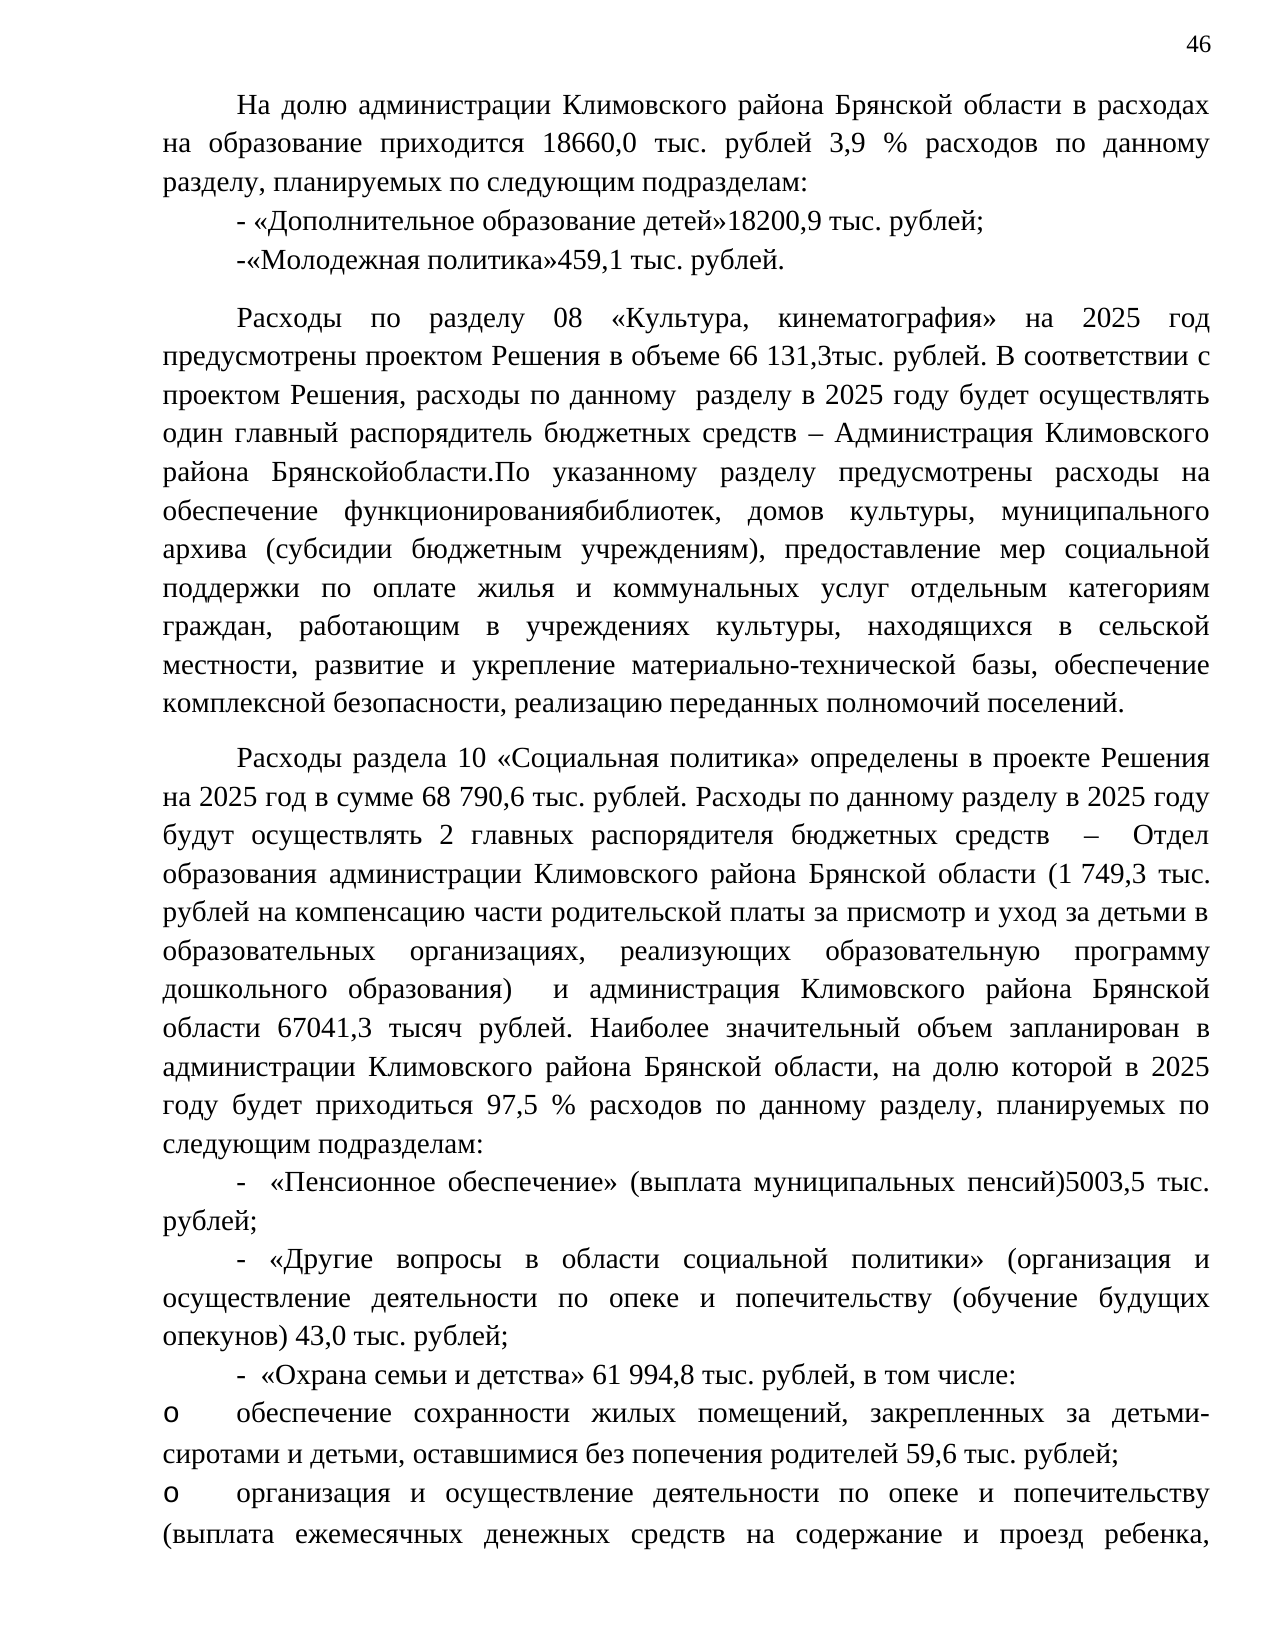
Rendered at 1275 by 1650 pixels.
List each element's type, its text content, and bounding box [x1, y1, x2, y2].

list обеспечение сохранности жилых помещений, закрепленных за детьми-сиротами и детьми, оставшимися без попечения родителей 59,6 тыс. рублей; [162, 1396, 1211, 1470]
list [162, 1475, 1211, 1550]
text -«Молодежная политика»459,1 тыс. рублей. [162, 242, 1211, 276]
text - «Дополнительное образование детей»18200,9 тыс. рублей; [162, 203, 1211, 236]
text - «Другие вопросы в области социальной политики» (организация и осуществление деятельности по опеке и попечительству (обучение будущих опекунов) 43,0 тыс. рублей; [162, 1241, 1211, 1352]
text - «Охрана семьи и детства» 61 994,8 тыс. рублей, в том числе: [162, 1357, 1211, 1391]
text - «Пенсионное обеспечение» (выплата муниципальных пенсий)5003,5 тыс. рублей; [162, 1164, 1211, 1236]
text На долю администрации Климовского района Брянской области в расходах на образование приходится 18660,0 тыс. рублей 3,9 % расходов по данному разделу, планируемых по следующим подразделам: [162, 87, 1211, 198]
text Расходы по разделу 08 «Культура, кинематография» на 2025 год предусмотрены проектом Решения в объеме 66 131,3тыс. рублей. В соответствии с проектом Решения, расходы по данному разделу в 2025 году будет осуществлять один главный распорядитель бюджетных средств – Администрация Климовского района Брянскойобласти.По указанному разделу предусмотрены расходы на обеспечение функционированиябиблиотек, домов культуры, муниципального архива (субсидии бюджетным учреждениям), предоставление мер социальной поддержки по оплате жилья и коммунальных услуг отдельным категориям граждан, работающим в учреждениях культуры, находящихся в сельской местности, развитие и укрепление материально-технической базы, обеспечение комплексной безопасности, реализацию переданных полномочий поселений. [162, 300, 1211, 719]
text Расходы раздела 10 «Социальная политика» определены в проекте Решения на 2025 год в сумме 68 790,6 тыс. рублей. Расходы по данному разделу в 2025 году будут осуществлять 2 главных распорядителя бюджетных средств – Отдел образования администрации Климовского района Брянской области (1 749,3 тыс. рублей на компенсацию части родительской платы за присмотр и уход за детьми в образовательных организациях, реализующих образовательную программу дошкольного образования) и администрация Климовского района Брянской области 67041,3 тысяч рублей. Наиболее значительный объем запланирован в администрации Климовского района Брянской области, на долю которой в 2025 году будет приходиться 97,5 % расходов по данному разделу, планируемых по следующим подразделам: [162, 740, 1211, 1159]
